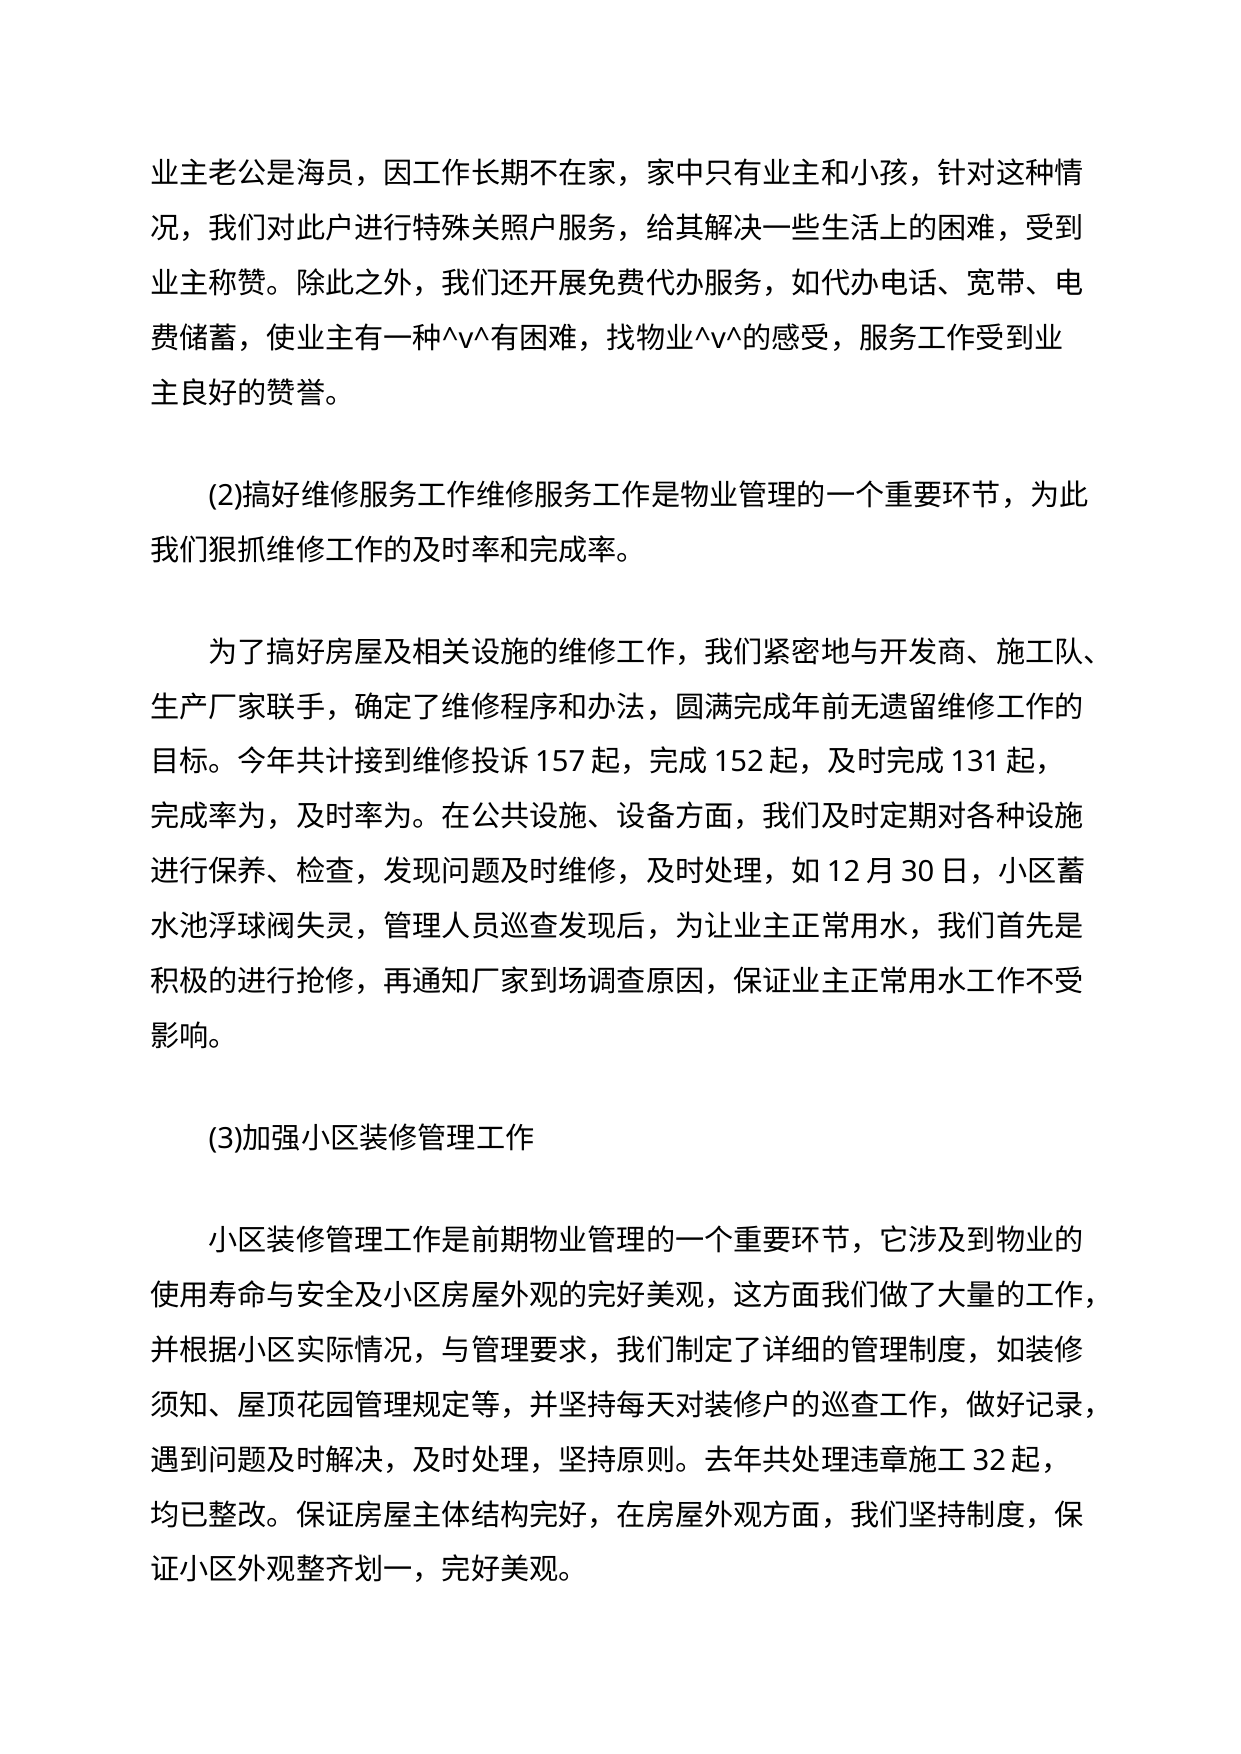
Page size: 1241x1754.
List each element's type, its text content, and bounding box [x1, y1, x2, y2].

text (2)搞好维修服务工作维修服务工作是物业管理的一个重要环节，为此我们狠抓维修工作的及时率和完成率。 [150, 471, 1090, 569]
text 小区装修管理工作是前期物业管理的一个重要环节，它涉及到物业的使用寿命与安全及小区房屋外观的完好美观，这方面我们做了大量的工作，并根据小区实际情况，与管理要求，我们制定了详细的管理制度，如装修须知、屋顶花园管理规定等，并坚持每天对装修户的巡查工作，做好记录，遇到问题及时解决，及时处理，坚持原则。去年共处理违章施工32起，均已整改。保证房屋主体结构完好，在房屋外观方面，我们坚持制度，保证小区外观整齐划一，完好美观。 [150, 1216, 1090, 1588]
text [150, 150, 1090, 412]
text 为了搞好房屋及相关设施的维修工作，我们紧密地与开发商、施工队、生产厂家联手，确定了维修程序和办法，圆满完成年前无遗留维修工作的目标。今年共计接到维修投诉157起，完成152起，及时完成131起，完成率为，及时率为。在公共设施、设备方面，我们及时定期对各种设施进行保养、检查，发现问题及时维修，及时处理，如12月30日，小区蓄水池浮球阀失灵，管理人员巡查发现后，为让业主正常用水，我们首先是积极的进行抢修，再通知厂家到场调查原因，保证业主正常用水工作不受影响。 [150, 628, 1090, 1055]
text (3)加强小区装修管理工作 [150, 1114, 1090, 1157]
